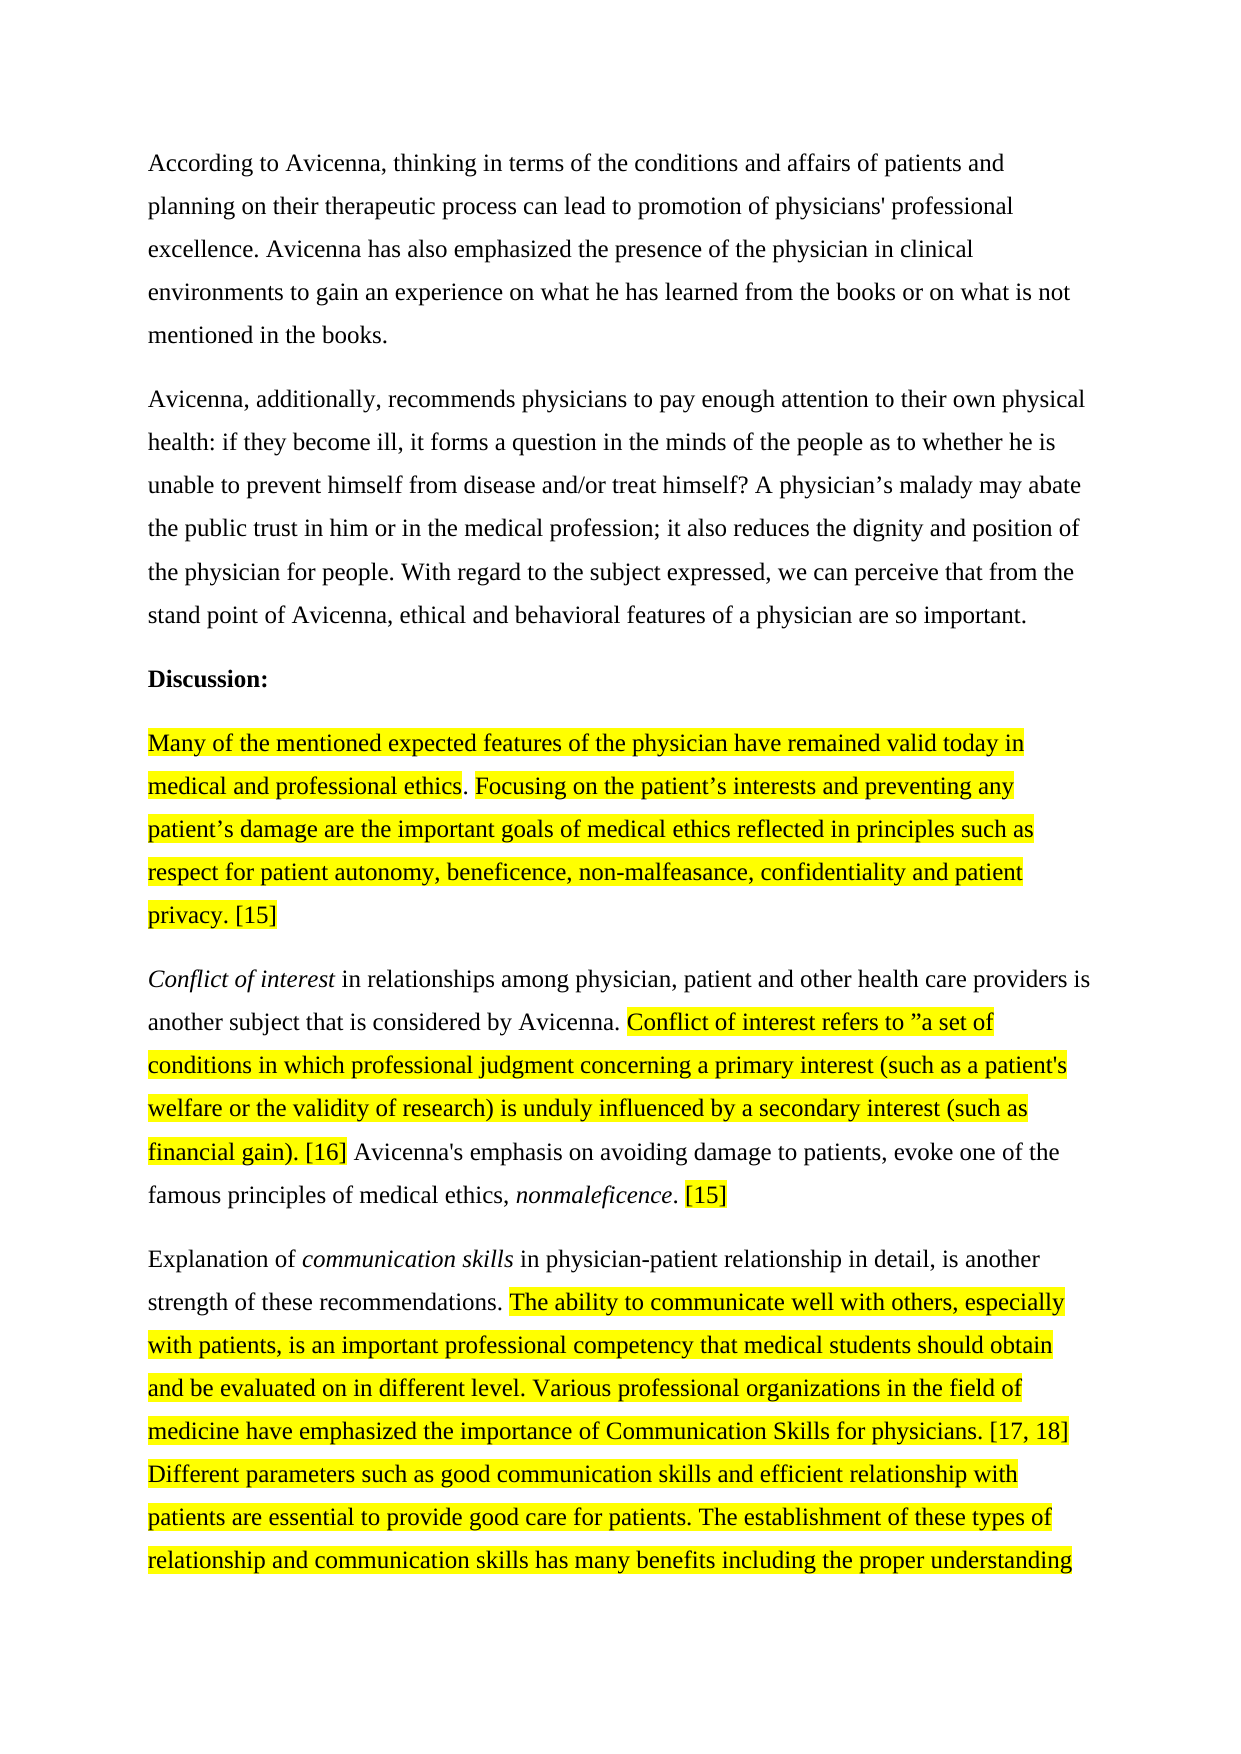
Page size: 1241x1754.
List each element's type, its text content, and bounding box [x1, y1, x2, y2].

text Many of the mentioned expected features of the physician have remained valid today in medical and professional ethics. Focusing on the patient’s interests and preventing any patient’s damage are the important goals of medical ethics reflected in principles such as respect for patient autonomy, beneficence, non-malfeasance, confidentiality and patient privacy. [15] [148, 728, 1092, 929]
text Discussion: [148, 664, 1092, 692]
text Conflict of interest in relationships among physician, patient and other health care providers is another subject that is considered by Avicenna. Conflict of interest refers to ”a set of conditions in which professional judgment concerning a primary interest (such as a patient's welfare or the validity of research) is unduly influenced by a secondary interest (such as financial gain). [16] Avicenna's emphasis on avoiding damage to patients, evoke one of the famous principles of medical ethics, nonmaleficence. [15] [148, 964, 1092, 1208]
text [148, 1244, 1092, 1574]
text Avicenna, additionally, recommends physicians to pay enough attention to their own physical health: if they become ill, it forms a question in the minds of the people as to whether he is unable to prevent himself from disease and/or treat himself? A physician’s malady may abate the public trust in him or in the medical profession; it also reduces the dignity and position of the physician for people. With regard to the subject expressed, we can perceive that from the stand point of Avicenna, ethical and behavioral features of a physician are so important. [148, 384, 1092, 628]
text According to Avicenna, thinking in terms of the conditions and affairs of patients and planning on their therapeutic process can lead to promotion of physicians' professional excellence. Avicenna has also emphasized the presence of the physician in clinical environments to gain an experience on what he has learned from the books or on what is not mentioned in the books. [148, 148, 1092, 349]
